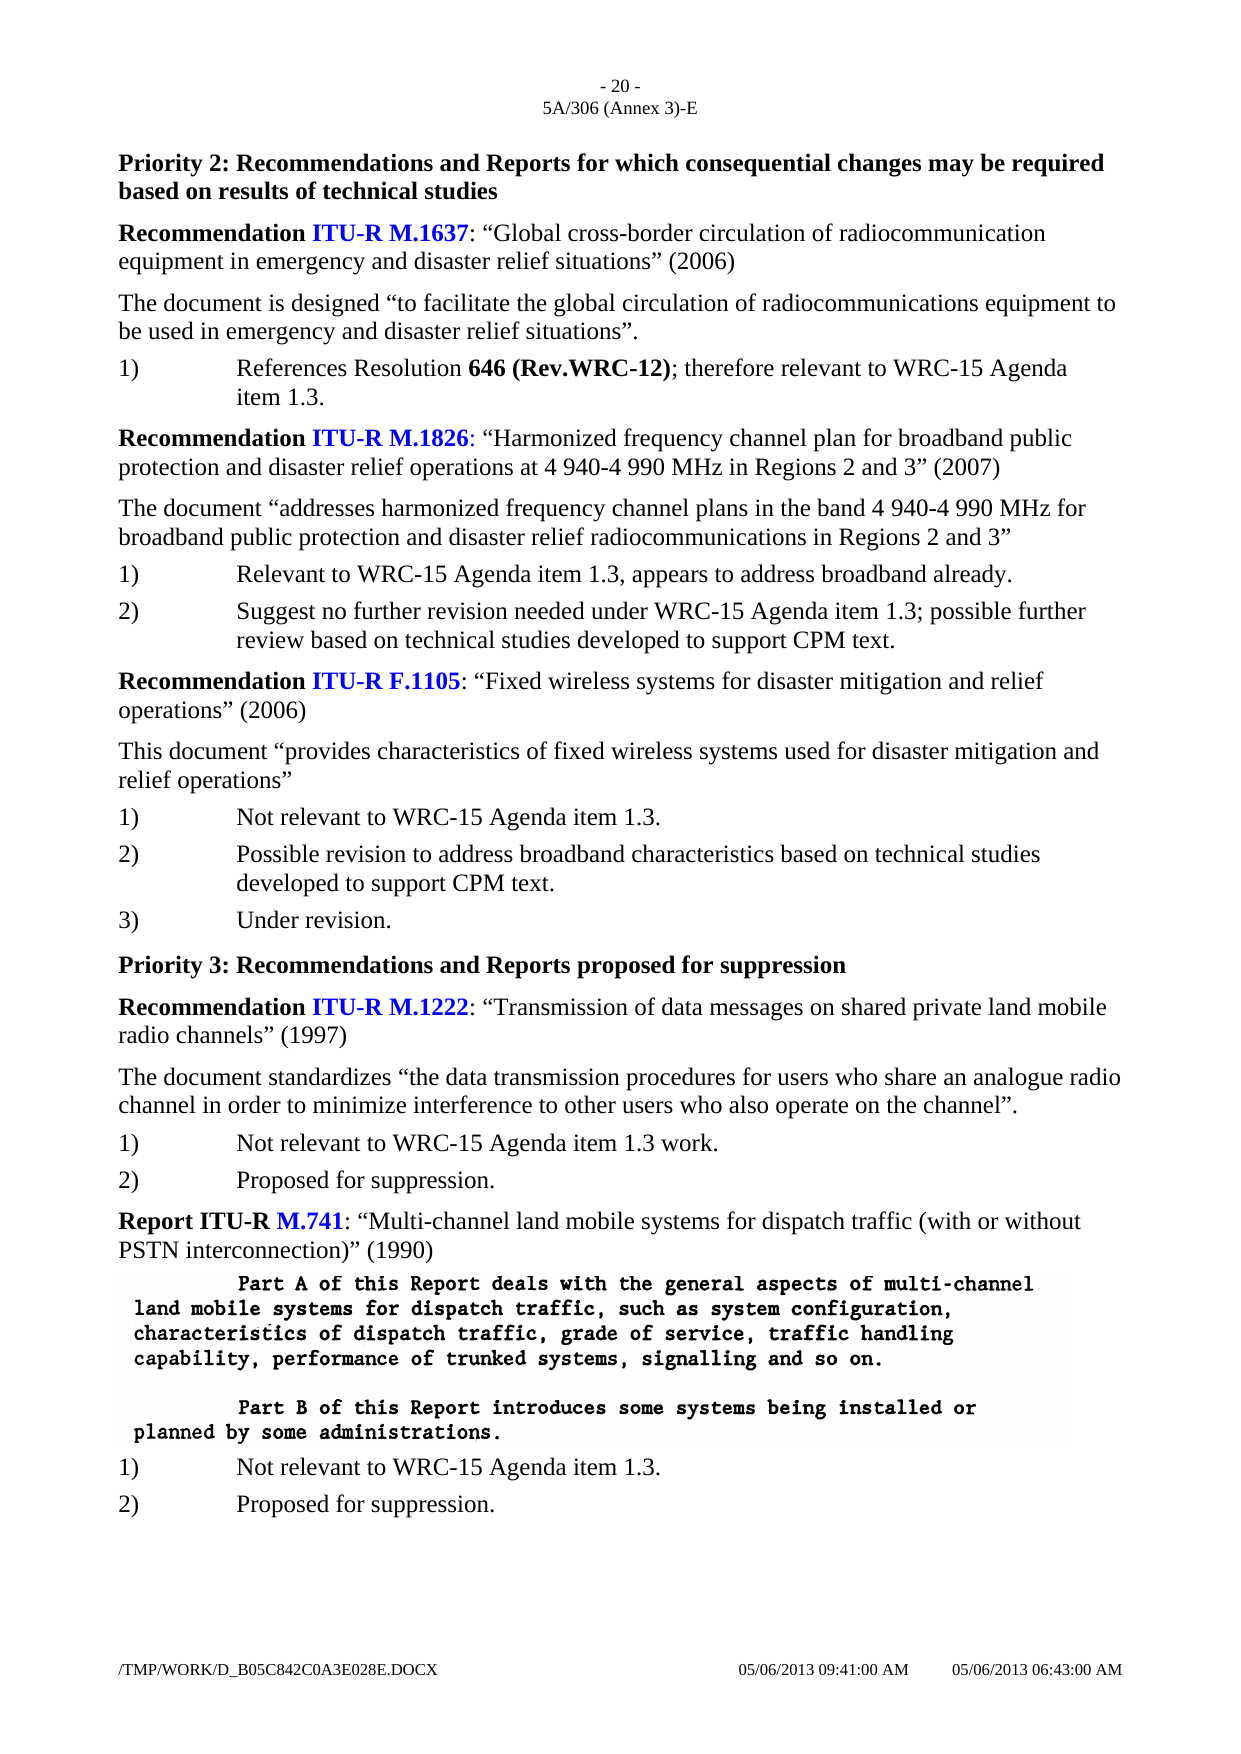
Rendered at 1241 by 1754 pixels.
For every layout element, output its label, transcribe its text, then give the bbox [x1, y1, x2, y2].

text 1) Relevant to WRC-15 Agenda item 1.3, appears to address broadband already. [118, 559, 1122, 588]
text Report ITU-R M.741: “Multi-channel land mobile systems for dispatch traffic (with or without PSTN interconnection)” (1990) [118, 1206, 1122, 1263]
text Priority 3: Recommendations and Reports proposed for suppression [118, 951, 1122, 979]
text The document is designed “to facilitate the global circulation of radiocommunications equipment to be used in emergency and disaster relief situations”. [118, 288, 1122, 345]
text 1) Not relevant to WRC-15 Agenda item 1.3. [118, 802, 1122, 831]
text 2) Possible revision to address broadband characteristics based on technical studies developed to support CPM text. [118, 839, 1122, 897]
text Recommendation ITU-R M.1826: “Harmonized frequency channel plan for broadband public protection and disaster relief operations at 4 940-4 990 MHz in Regions 2 and 3” (2007) [118, 423, 1122, 481]
text The document standardizes “the data transmission procedures for users who share an analogue radio channel in order to minimize interference to other users who also operate on the channel”. [118, 1062, 1122, 1119]
text 2) Proposed for suppression. [118, 1165, 1122, 1193]
text The document “addresses harmonized frequency channel plans in the band 4 940-4 990 MHz for broadband public protection and disaster relief radiocommunications in Regions 2 and 3” [118, 493, 1122, 551]
text Recommendation ITU-R M.1222: “Transmission of data messages on shared private land mobile radio channels” (1997) [118, 992, 1122, 1049]
text Priority 2: Recommendations and Reports for which consequential changes may be required based on results of technical studies [118, 148, 1122, 205]
text Recommendation ITU-R F.1105: “Fixed wireless systems for disaster mitigation and relief operations” (2006) [118, 666, 1122, 724]
text This document “provides characteristics of fixed wireless systems used for disaster mitigation and relief operations” [118, 736, 1122, 794]
text 2) Suggest no further revision needed under WRC-15 Agenda item 1.3; possible further review based on technical studies developed to support CPM text. [118, 596, 1122, 654]
text 1) References Resolution 646 (Rev.WRC-12); therefore relevant to WRC-15 Agenda item 1.3. [118, 353, 1122, 411]
text 3) Under revision. [118, 905, 1122, 934]
text 2) Proposed for suppression. [118, 1489, 1122, 1517]
text 1) Not relevant to WRC-15 Agenda item 1.3. [118, 1452, 1122, 1480]
text 1) Not relevant to WRC-15 Agenda item 1.3 work. [118, 1128, 1122, 1156]
text Recommendation ITU-R M.1637: “Global cross-border circulation of radiocommunication equipment in emergency and disaster relief situations” (2006) [118, 218, 1122, 275]
